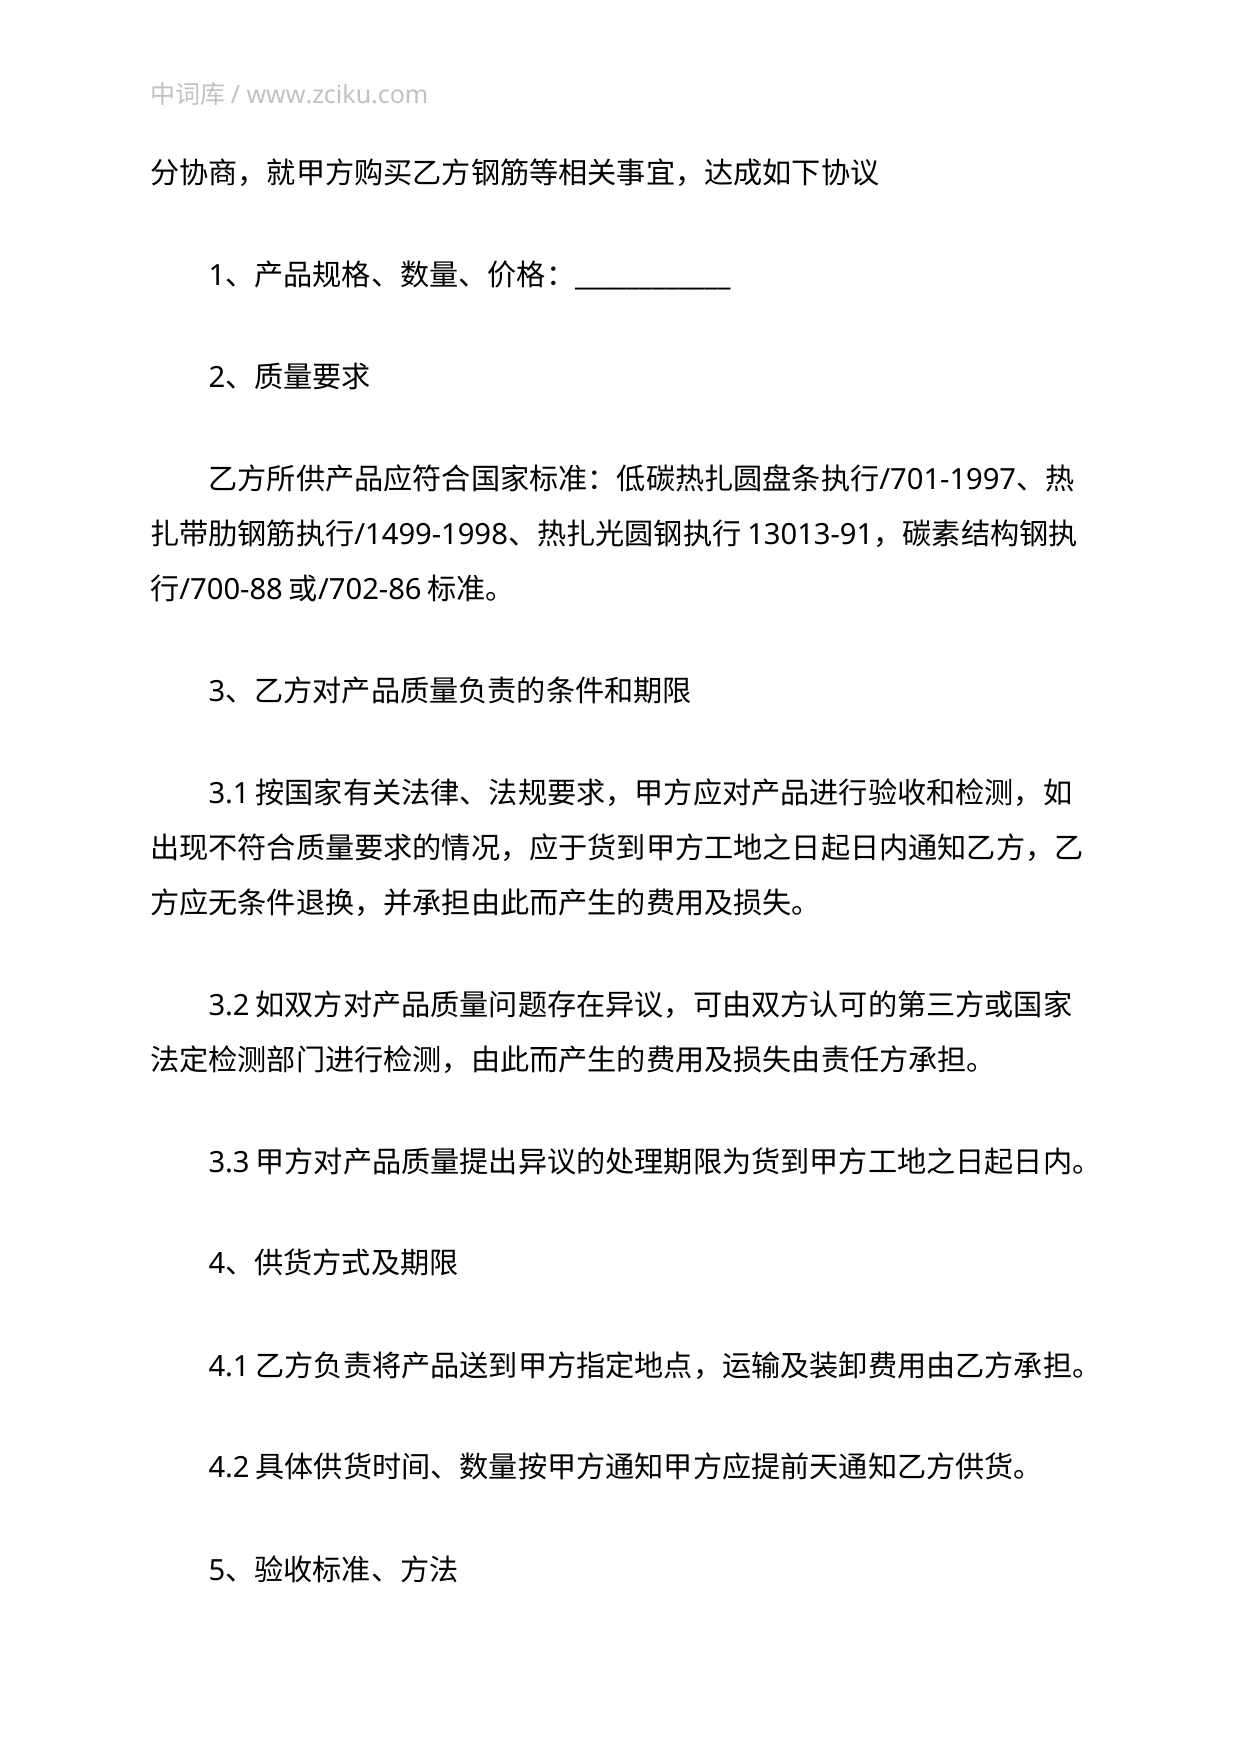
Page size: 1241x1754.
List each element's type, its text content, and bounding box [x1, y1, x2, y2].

text 乙方所供产品应符合国家标准：低碳热扎圆盘条执行/701-1997、热扎带肋钢筋执行/1499-1998、热扎光圆钢执行13013-91，碳素结构钢执行/700-88或/702-86标准。 [150, 456, 1090, 608]
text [150, 150, 1090, 192]
text 3、乙方对产品质量负责的条件和期限 [150, 668, 1090, 710]
text 2、质量要求 [150, 354, 1090, 396]
text 3.2如双方对产品质量问题存在异议，可由双方认可的第三方或国家法定检测部门进行检测，由此而产生的费用及损失由责任方承担。 [150, 981, 1090, 1079]
text 5、验收标准、方法 [150, 1546, 1090, 1588]
text 4.2具体供货时间、数量按甲方通知甲方应提前天通知乙方供货。 [150, 1444, 1090, 1486]
text 4.1乙方负责将产品送到甲方指定地点，运输及装卸费用由乙方承担。 [150, 1342, 1090, 1384]
text 3.1按国家有关法律、法规要求，甲方应对产品进行验收和检测，如出现不符合质量要求的情况，应于货到甲方工地之日起日内通知乙方，乙方应无条件退换，并承担由此而产生的费用及损失。 [150, 770, 1090, 922]
text 1、产品规格、数量、价格：____________ [150, 252, 1090, 294]
text 3.3甲方对产品质量提出异议的处理期限为货到甲方工地之日起日内。 [150, 1138, 1090, 1181]
text 4、供货方式及期限 [150, 1240, 1090, 1282]
